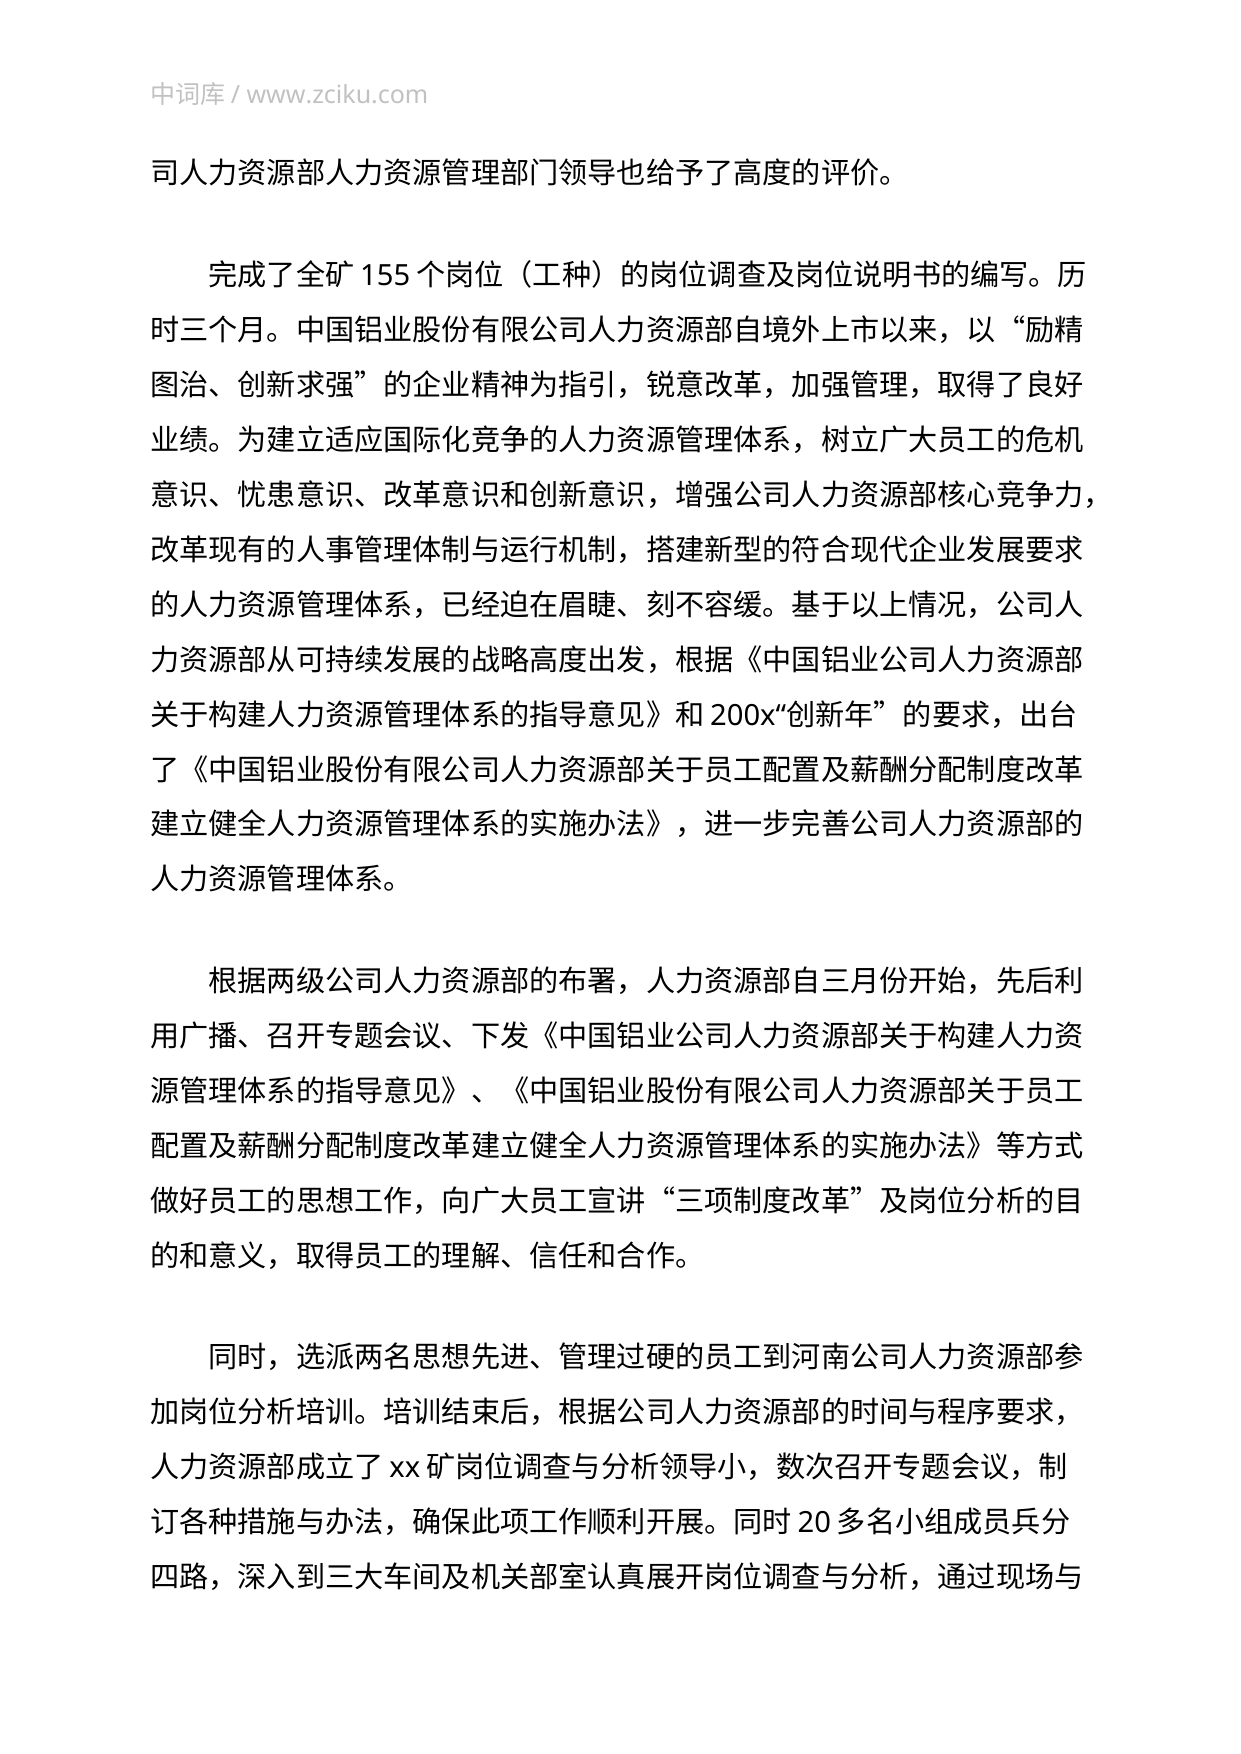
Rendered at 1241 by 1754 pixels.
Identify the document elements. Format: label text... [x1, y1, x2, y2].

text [150, 1334, 1090, 1596]
text 根据两级公司人力资源部的布署，人力资源部自三月份开始，先后利用广播、召开专题会议、下发《中国铝业公司人力资源部关于构建人力资源管理体系的指导意见》、《中国铝业股份有限公司人力资源部关于员工配置及薪酬分配制度改革建立健全人力资源管理体系的实施办法》等方式做好员工的思想工作，向广大员工宣讲“三项制度改革”及岗位分析的目的和意义，取得员工的理解、信任和合作。 [150, 958, 1090, 1274]
text 完成了全矿155个岗位（工种）的岗位调查及岗位说明书的编写。历时三个月。中国铝业股份有限公司人力资源部自境外上市以来，以“励精图治、创新求强”的企业精神为指引，锐意改革，加强管理，取得了良好业绩。为建立适应国际化竞争的人力资源管理体系，树立广大员工的危机意识、忧患意识、改革意识和创新意识，增强公司人力资源部核心竞争力，改革现有的人事管理体制与运行机制，搭建新型的符合现代企业发展要求的人力资源管理体系，已经迫在眉睫、刻不容缓。基于以上情况，公司人力资源部从可持续发展的战略高度出发，根据《中国铝业公司人力资源部关于构建人力资源管理体系的指导意见》和200x“创新年”的要求，出台了《中国铝业股份有限公司人力资源部关于员工配置及薪酬分配制度改革建立健全人力资源管理体系的实施办法》，进一步完善公司人力资源部的人力资源管理体系。 [150, 252, 1090, 898]
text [150, 150, 1090, 192]
